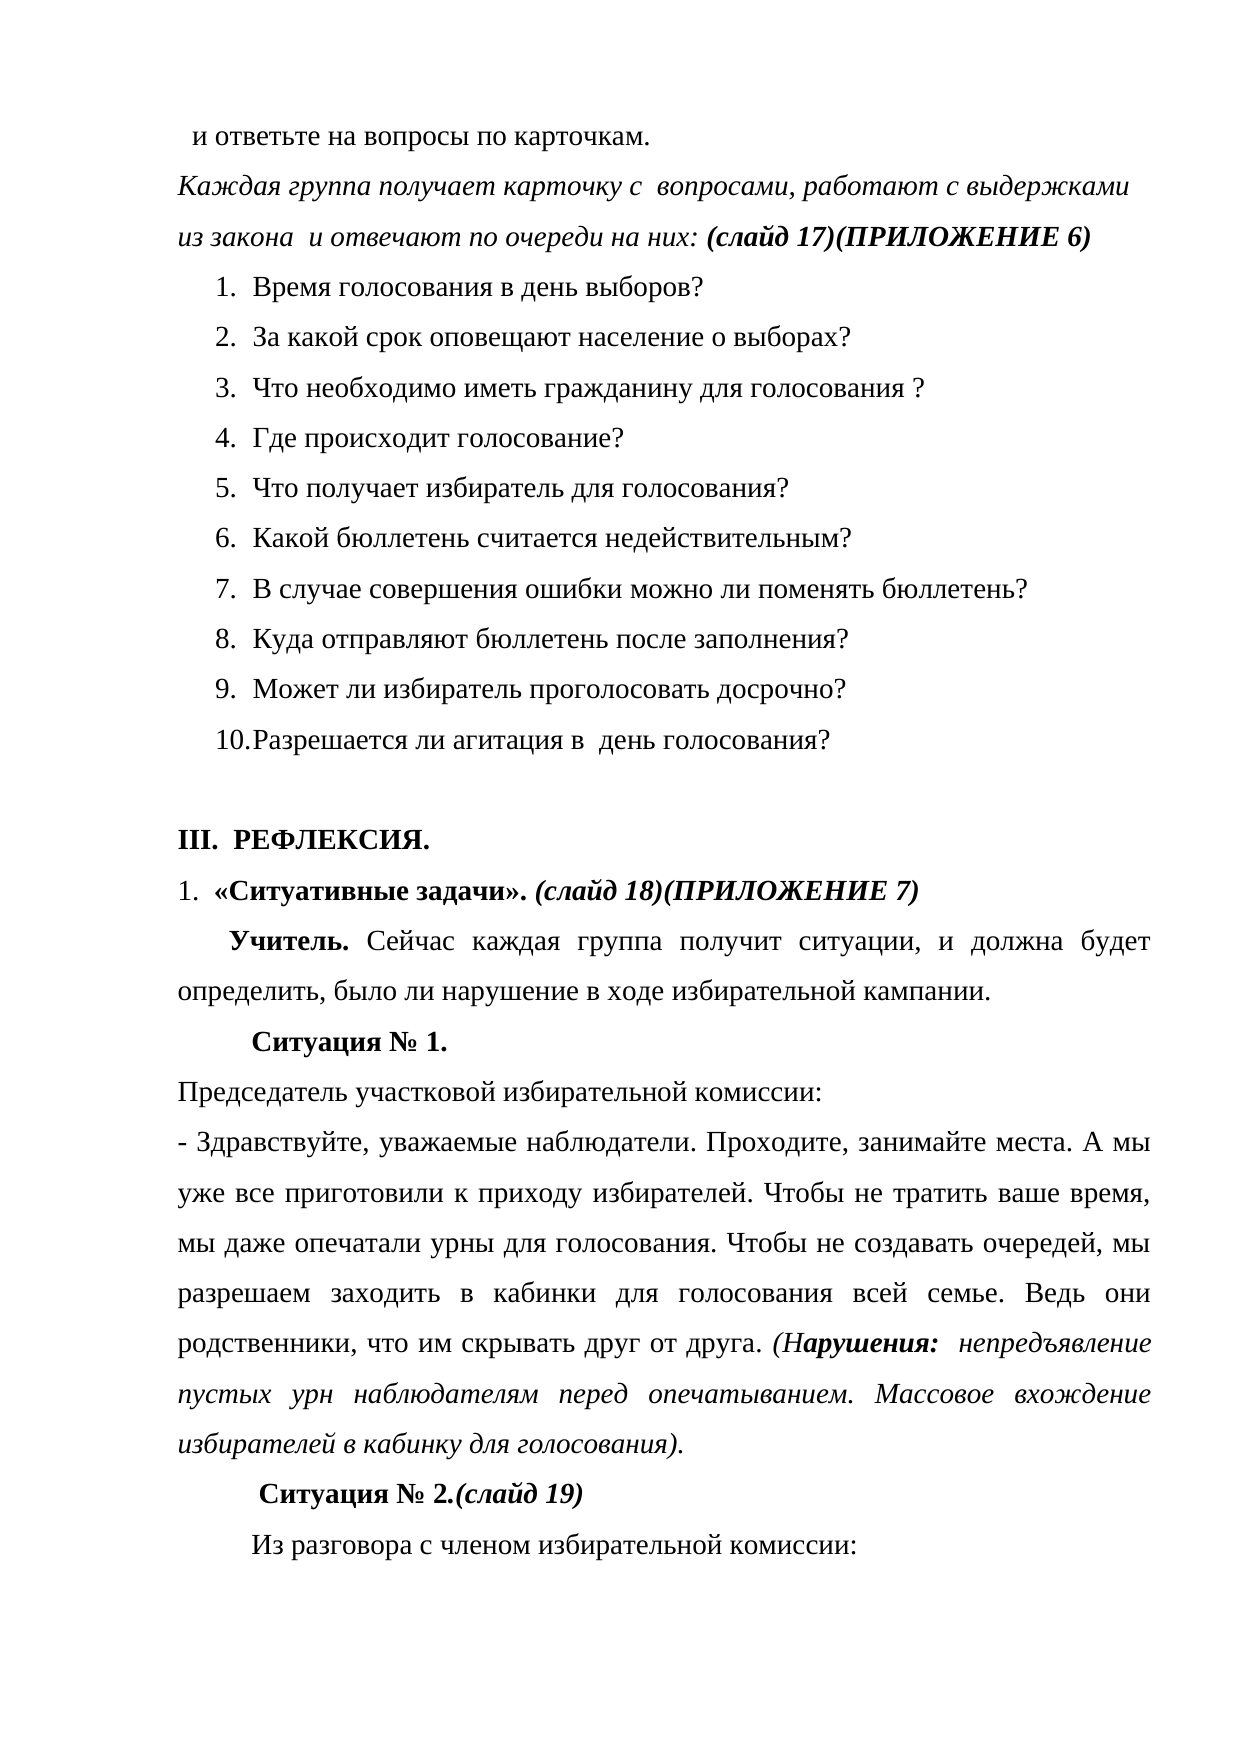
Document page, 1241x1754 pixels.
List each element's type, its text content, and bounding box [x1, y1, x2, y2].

text 1. «Ситуативные задачи». (слайд 18)(ПРИЛОЖЕНИЕ 7) [177, 873, 1152, 906]
text Ситуация № 2.(слайд 19) [177, 1477, 1152, 1510]
list Где происходит голосование? [215, 420, 1152, 453]
text Ситуация № 1. [177, 1024, 1152, 1057]
text Из разговора с членом избирательной комиссии: [177, 1527, 1152, 1560]
text Учитель. Сейчас каждая группа получит ситуации, и должна будет определить, было ли нарушение в ходе избирательной кампании. [177, 923, 1152, 1007]
text Каждая группа получает карточку с вопросами, работают с выдержками из закона и отвечают по очереди на них: (слайд 17)(ПРИЛОЖЕНИЕ 6) [177, 168, 1152, 252]
list Время голосования в день выборов? [215, 269, 1152, 303]
list Куда отправляют бюллетень после заполнения? [215, 621, 1152, 655]
text и ответьте на вопросы по карточкам. [177, 118, 1152, 152]
list В случае совершения ошибки можно ли поменять бюллетень? [215, 571, 1152, 604]
list Может ли избиратель проголосовать досрочно? [215, 672, 1152, 705]
text III. РЕФЛЕКСИЯ. [177, 822, 1152, 856]
list Что необходимо иметь гражданину для голосования ? [215, 370, 1152, 403]
list Что получает избиратель для голосования? [215, 470, 1152, 504]
text Председатель участковой избирательной комиссии: [177, 1074, 1152, 1108]
list Какой бюллетень считается недействительным? [215, 521, 1152, 554]
list За какой срок оповещают население о выборах? [215, 319, 1152, 353]
text - Здравствуйте, уважаемые наблюдатели. Проходите, занимайте места. А мы уже все приготовили к приходу избирателей. Чтобы не тратить ваше время, мы даже опечатали урны для голосования. Чтобы не создавать очередей, мы разрешаем заходить в кабинки для голосования всей семье. Ведь они родственники, что им скрывать друг от друга. (Нарушения: непредъявление пустых урн наблюдателям перед опечатыванием. Массовое вхождение избирателей в кабинку для голосования). [177, 1124, 1152, 1460]
list Разрешается ли агитация в день голосования? [215, 722, 1152, 755]
